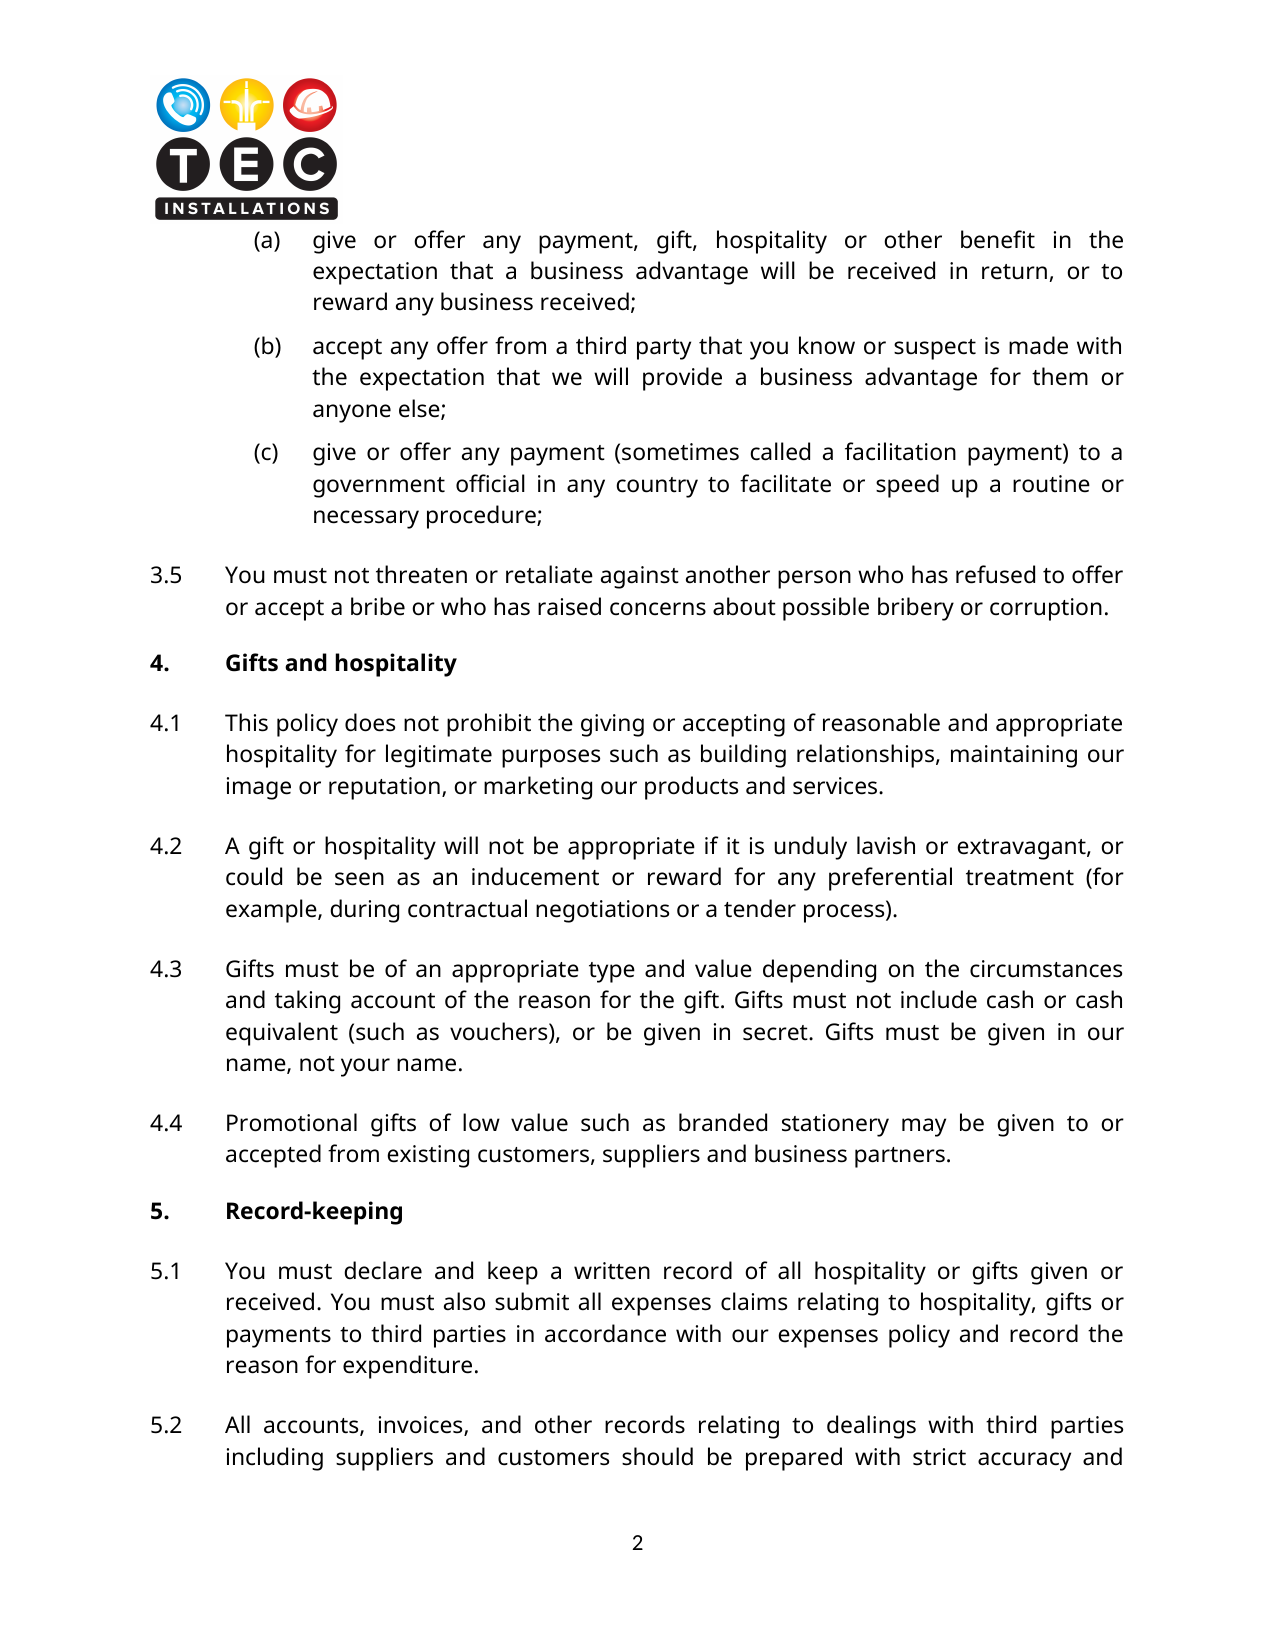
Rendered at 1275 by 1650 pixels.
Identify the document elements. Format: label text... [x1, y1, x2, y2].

title You must not threaten or retaliate against another person who has refused to offer or accept a bribe or who has raised concerns about possible bribery or corruption. [150, 559, 1125, 622]
title give or offer any payment (sometimes called a facilitation payment) to a government official in any country to facilitate or speed up a routine or necessary procedure; [253, 436, 1125, 530]
title Gifts must be of an appropriate type and value depending on the circumstances and taking account of the reason for the gift. Gifts must not include cash or cash equivalent (such as vouchers), or be given in secret. Gifts must be given in our name, not your name. [150, 953, 1125, 1078]
title accept any offer from a third party that you know or suspect is made with the expectation that we will provide a business advantage for them or anyone else; [253, 330, 1125, 424]
picture [150, 75, 343, 224]
title You must declare and keep a written record of all hospitality or gifts given or received. You must also submit all expenses claims relating to hospitality, gifts or payments to third parties in accordance with our expenses policy and record the reason for expenditure. [150, 1255, 1125, 1380]
title Record-keeping [150, 1194, 1125, 1226]
title A gift or hospitality will not be appropriate if it is unduly lavish or extravagant, or could be seen as an inducement or reward for any preferential treatment (for example, during contractual negotiations or a tender process). [150, 830, 1125, 924]
title Promotional gifts of low value such as branded stationery may be given to or accepted from existing customers, suppliers and business partners. [150, 1107, 1125, 1169]
title This policy does not prohibit the giving or accepting of reasonable and appropriate hospitality for legitimate purposes such as building relationships, maintaining our image or reputation, or marketing our products and services. [150, 707, 1125, 801]
title Gifts and hospitality [150, 647, 1125, 678]
title give or offer any payment, gift, hospitality or other benefit in the expectation that a business advantage will be received in return, or to reward any business received; [253, 224, 1125, 317]
